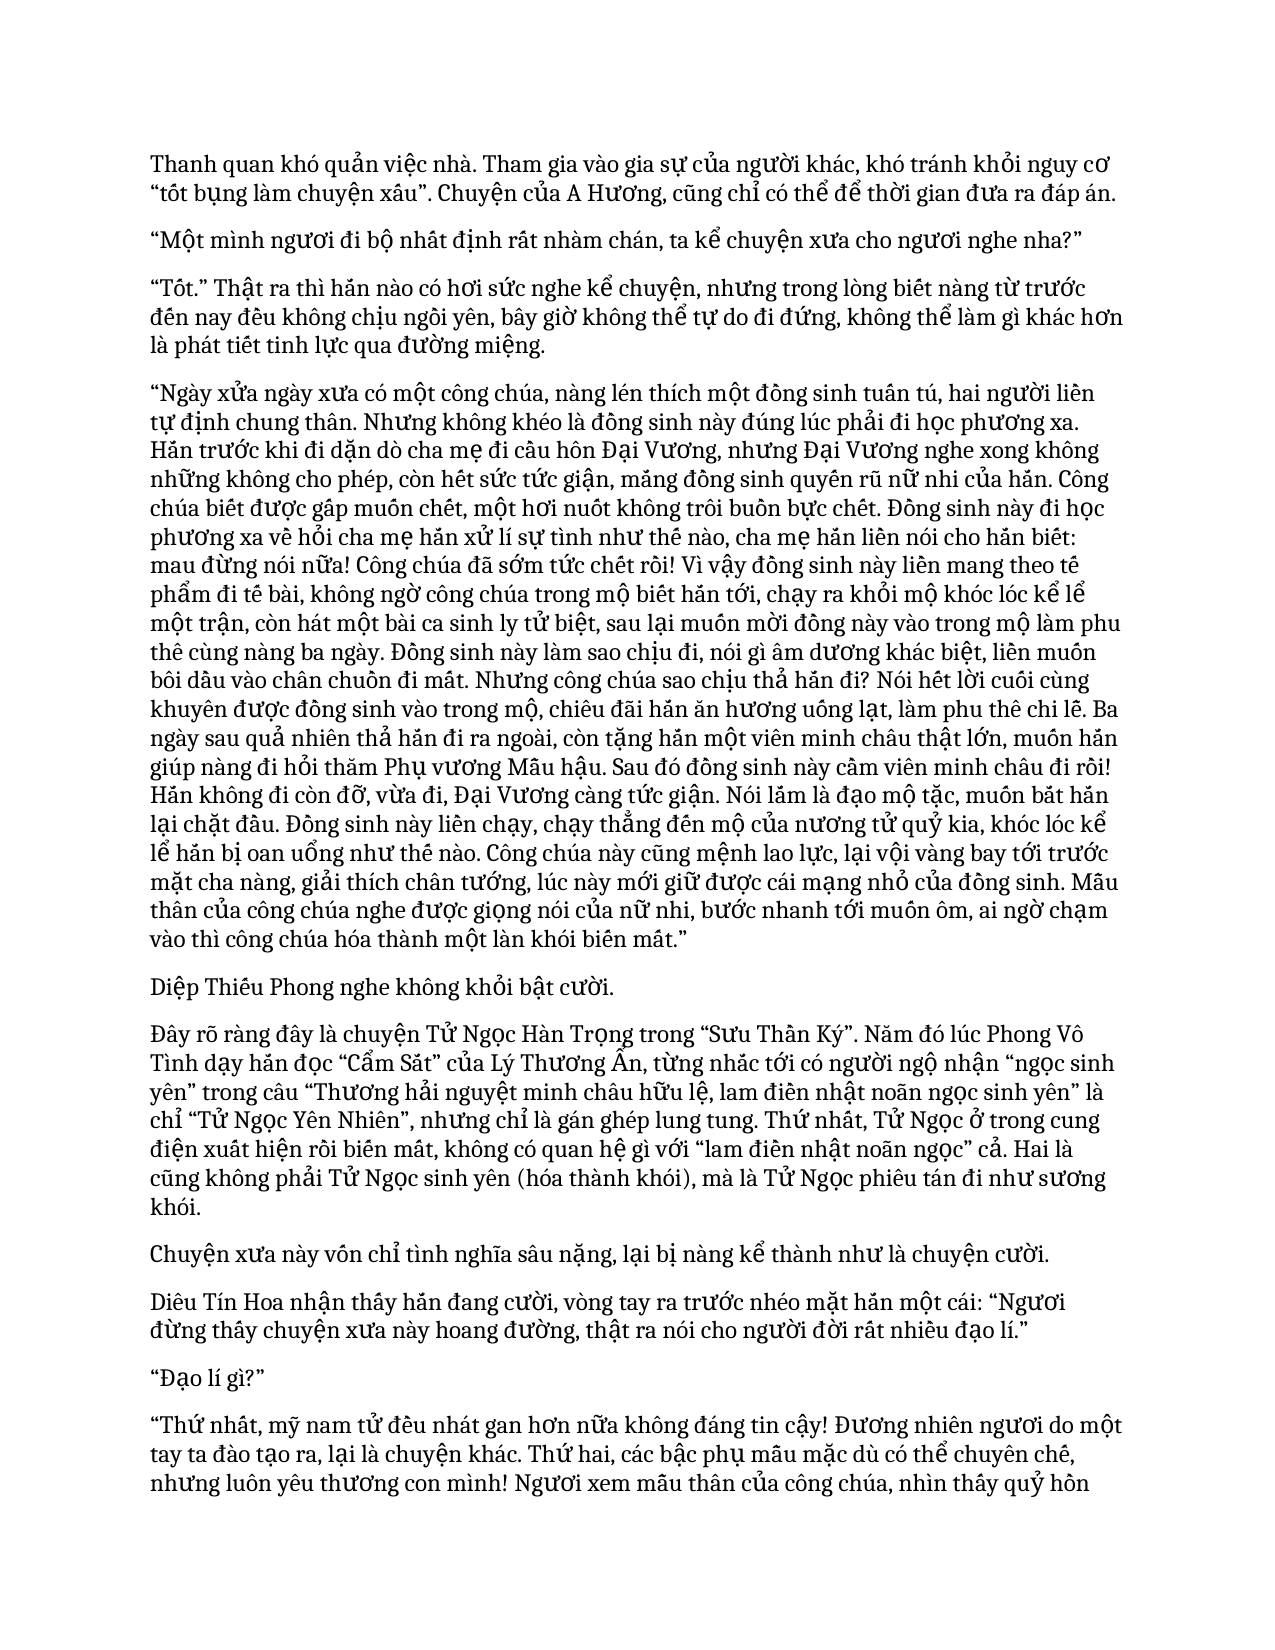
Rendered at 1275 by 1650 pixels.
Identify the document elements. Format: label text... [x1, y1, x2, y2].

text Đây rõ ràng đây là chuyện Tử Ngọc Hàn Trọng trong “Sưu Thần Ký”. Năm đó lúc Phong Vô Tình dạy hắn đọc “Cẩm Sắt” của Lý Thương Ẩn, từng nhắc tới có người ngộ nhận “ngọc sinh yên” trong câu “Thương hải nguyệt minh châu hữu lệ, lam điền nhật noãn ngọc sinh yên” là chỉ “Tử Ngọc Yên Nhiên”, nhưng chỉ là gán ghép lung tung. Thứ nhất, Tử Ngọc ở trong cung điện xuất hiện rồi biến mất, không có quan hệ gì với “lam điền nhật noãn ngọc” cả. Hai là cũng không phải Tử Ngọc sinh yên (hóa thành khói), mà là Tử Ngọc phiêu tán đi như sương khói. [150, 1020, 1125, 1221]
text “Ngày xửa ngày xưa có một công chúa, nàng lén thích một đồng sinh tuấn tú, hai người liền tự định chung thân. Nhưng không khéo là đồng sinh này đúng lúc phải đi học phương xa. Hắn trước khi đi dặn dò cha mẹ đi cầu hôn Đại Vương, nhưng Đại Vương nghe xong không những không cho phép, còn hết sức tức giận, mắng đồng sinh quyến rũ nữ nhi của hắn. Công chúa biết được gấp muốn chết, một hơi nuốt không trôi buồn bực chết. Đồng sinh này đi học phương xa về hỏi cha mẹ hắn xử lí sự tình như thế nào, cha mẹ hắn liền nói cho hắn biết: mau đừng nói nữa! Công chúa đã sớm tức chết rồi! Vì vậy đồng sinh này liền mang theo tế phẩm đi tế bài, không ngờ công chúa trong mộ biết hắn tới, chạy ra khỏi mộ khóc lóc kể lể một trận, còn hát một bài ca sinh ly tử biệt, sau lại muốn mời đồng này vào trong mộ làm phu thê cùng nàng ba ngày. Đồng sinh này làm sao chịu đi, nói gì âm dương khác biệt, liền muốn bôi dầu vào chân chuồn đi mất. Nhưng công chúa sao chịu thả hắn đi? Nói hết lời cuối cùng khuyên được đồng sinh vào trong mộ, chiêu đãi hắn ăn hương uống lạt, làm phu thê chi lễ. Ba ngày sau quả nhiên thả hắn đi ra ngoài, còn tặng hắn một viên minh châu thật lớn, muốn hắn giúp nàng đi hỏi thăm Phụ vương Mẫu hậu. Sau đó đồng sinh này cầm viên minh châu đi rồi! Hắn không đi còn đỡ, vừa đi, Đại Vương càng tức giận. Nói lắm là đạo mộ tặc, muốn bắt hắn lại chặt đầu. Đồng sinh này liền chạy, chạy thẳng đến mộ của nương tử quỷ kia, khóc lóc kể lể hắn bị oan uổng như thế nào. Công chúa này cũng mệnh lao lực, lại vội vàng bay tới trước mặt cha nàng, giải thích chân tướng, lúc này mới giữ được cái mạng nhỏ của đồng sinh. Mẫu thân của công chúa nghe được giọng nói của nữ nhi, bước nhanh tới muốn ôm, ai ngờ chạm vào thì công chúa hóa thành một làn khói biến mất.” [150, 379, 1125, 954]
text Diệp Thiếu Phong nghe không khỏi bật cười. [150, 972, 1125, 1001]
text Diêu Tín Hoa nhận thấy hắn đang cười, vòng tay ra trước nhéo mặt hắn một cái: “Ngươi đừng thấy chuyện xưa này hoang đường, thật ra nói cho người đời rất nhiều đạo lí.” [150, 1287, 1125, 1345]
text “Một mình ngươi đi bộ nhất định rất nhàm chán, ta kể chuyện xưa cho ngươi nghe nha?” [150, 226, 1125, 255]
text “Tốt.” Thật ra thì hắn nào có hơi sức nghe kể chuyện, nhưng trong lòng biết nàng từ trước đến nay đều không chịu ngồi yên, bây giờ không thể tự do đi đứng, không thể làm gì khác hơn là phát tiết tinh lực qua đường miệng. [150, 274, 1125, 360]
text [150, 1411, 1125, 1497]
text Chuyện xưa này vốn chỉ tình nghĩa sâu nặng, lại bị nàng kể thành như là chuyện cười. [150, 1240, 1125, 1269]
text Thanh quan khó quản việc nhà. Tham gia vào gia sự của người khác, khó tránh khỏi nguy cơ “tốt bụng làm chuyện xấu”. Chuyện của A Hương, cũng chỉ có thể để thời gian đưa ra đáp án. [150, 150, 1125, 207]
text “Đạo lí gì?” [150, 1364, 1125, 1392]
